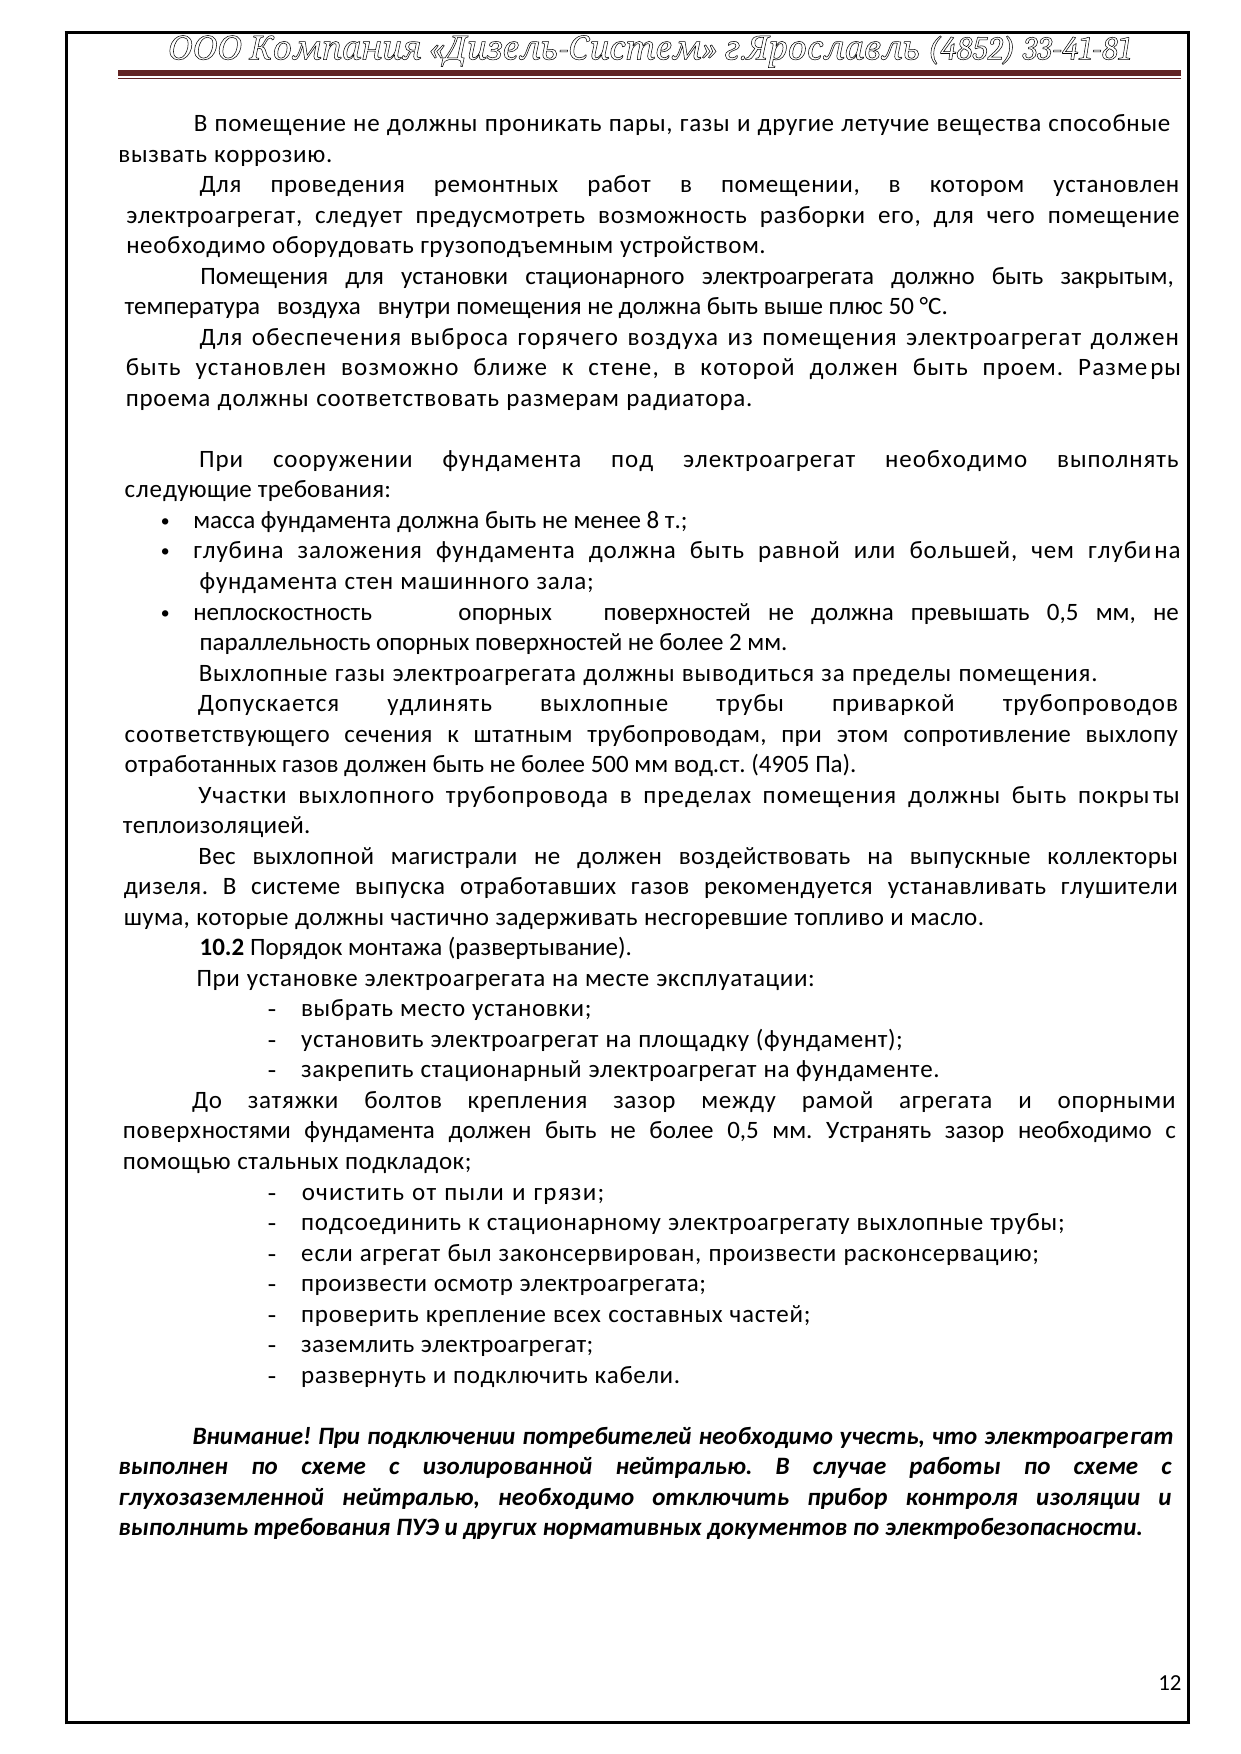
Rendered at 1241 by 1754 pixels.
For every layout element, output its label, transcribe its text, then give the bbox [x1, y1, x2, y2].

list очистить от пыли и грязи; [268, 1176, 1181, 1206]
text 10.2 Порядок монтажа (развертывание). [199, 931, 1181, 962]
text При сооружении фундамента под электроагрегат необходимо выполнять следующие требования: [124, 443, 1180, 504]
list выбрать место установки; [268, 992, 1181, 1023]
list заземлить электроагрегат; [268, 1328, 1181, 1359]
list развернуть и подключить кабели. [268, 1359, 1181, 1389]
list неплоскостность опорных поверхностей не должна превышать , не параллельность опорных поверхностей не более . [162, 596, 1180, 657]
text Внимание! При подключении потребителей необходимо учесть, что электроагрегат выполнен по схеме с изолированной нейтралью. В случае работы по схеме с глухозаземленной нейтралью, необходимо отключить прибор контроля изоляции и выполнить требования ПУЭ и других нормативных документов по электробезопасности. [118, 1420, 1174, 1542]
text Для проведения ремонтных работ в помещении, в котором установлен электроагрегат, следует предусмотреть возможность разборки его, для чего помещение необходимо оборудовать грузоподъемным устройством. [126, 168, 1181, 260]
text Допускается удлинять выхлопные трубы приваркой трубопроводов соответствующего сечения к штатным трубопроводам, при этом сопротивление выхлопу отработанных газов должен быть не более вод.ст. (4905 Па). [124, 687, 1179, 779]
text До затяжки болтов крепления зазор между рамой агрегата и опорными поверхностями фундамента должен быть не более . Устранять зазор необходимо с помощью стальных подкладок; [123, 1084, 1177, 1176]
list произвести осмотр электроагрегата; [268, 1267, 1181, 1298]
list если агрегат был законсервирован, произвести расконсервацию; [268, 1237, 1181, 1267]
text Помещения для установки стационарного электроагрегата должно быть закрытым, температура воздуха внутри помещения не должна быть выше плюс 50 °С. [124, 260, 1175, 321]
list подсоединить к стационарному электроагрегату выхлопные трубы; [268, 1206, 1181, 1237]
text Вес выхлопной магистрали не должен воздействовать на выпускные коллекторы дизеля. В системе выпуска отработавших газов рекомендуется устанавливать глушители шума, которые должны частично задерживать несгоревшие топливо и масло. [123, 840, 1180, 931]
text В помещение не должны проникать пары, газы и другие летучие вещества способные вызвать коррозию. [118, 107, 1172, 168]
text Участки выхлопного трубопровода в пределах помещения должны быть покрыты теплоизоляцией. [123, 779, 1179, 840]
text Для обеспечения выброса горячего воздуха из помещения электроагрегат должен быть установлен возможно ближе к стене, в которой должен быть проем. Размеры проема должны соответствовать размерам радиатора. [126, 321, 1181, 413]
text При установке электроагрегата на месте эксплуатации: [196, 962, 1181, 992]
list закрепить стационарный электроагрегат на фундаменте. [268, 1053, 1181, 1084]
list глубина заложения фундамента должна быть равной или большей, чем глубина фундамента стен машинного зала; [162, 535, 1180, 596]
list масса фундамента должна быть не менее 8 т.; [162, 504, 1180, 535]
text Выхлопные газы электроагрегата должны выводиться за пределы помещения. [198, 657, 1181, 687]
list проверить крепление всех составных частей; [268, 1298, 1181, 1328]
list установить электроагрегат на площадку (фундамент); [268, 1023, 1181, 1053]
